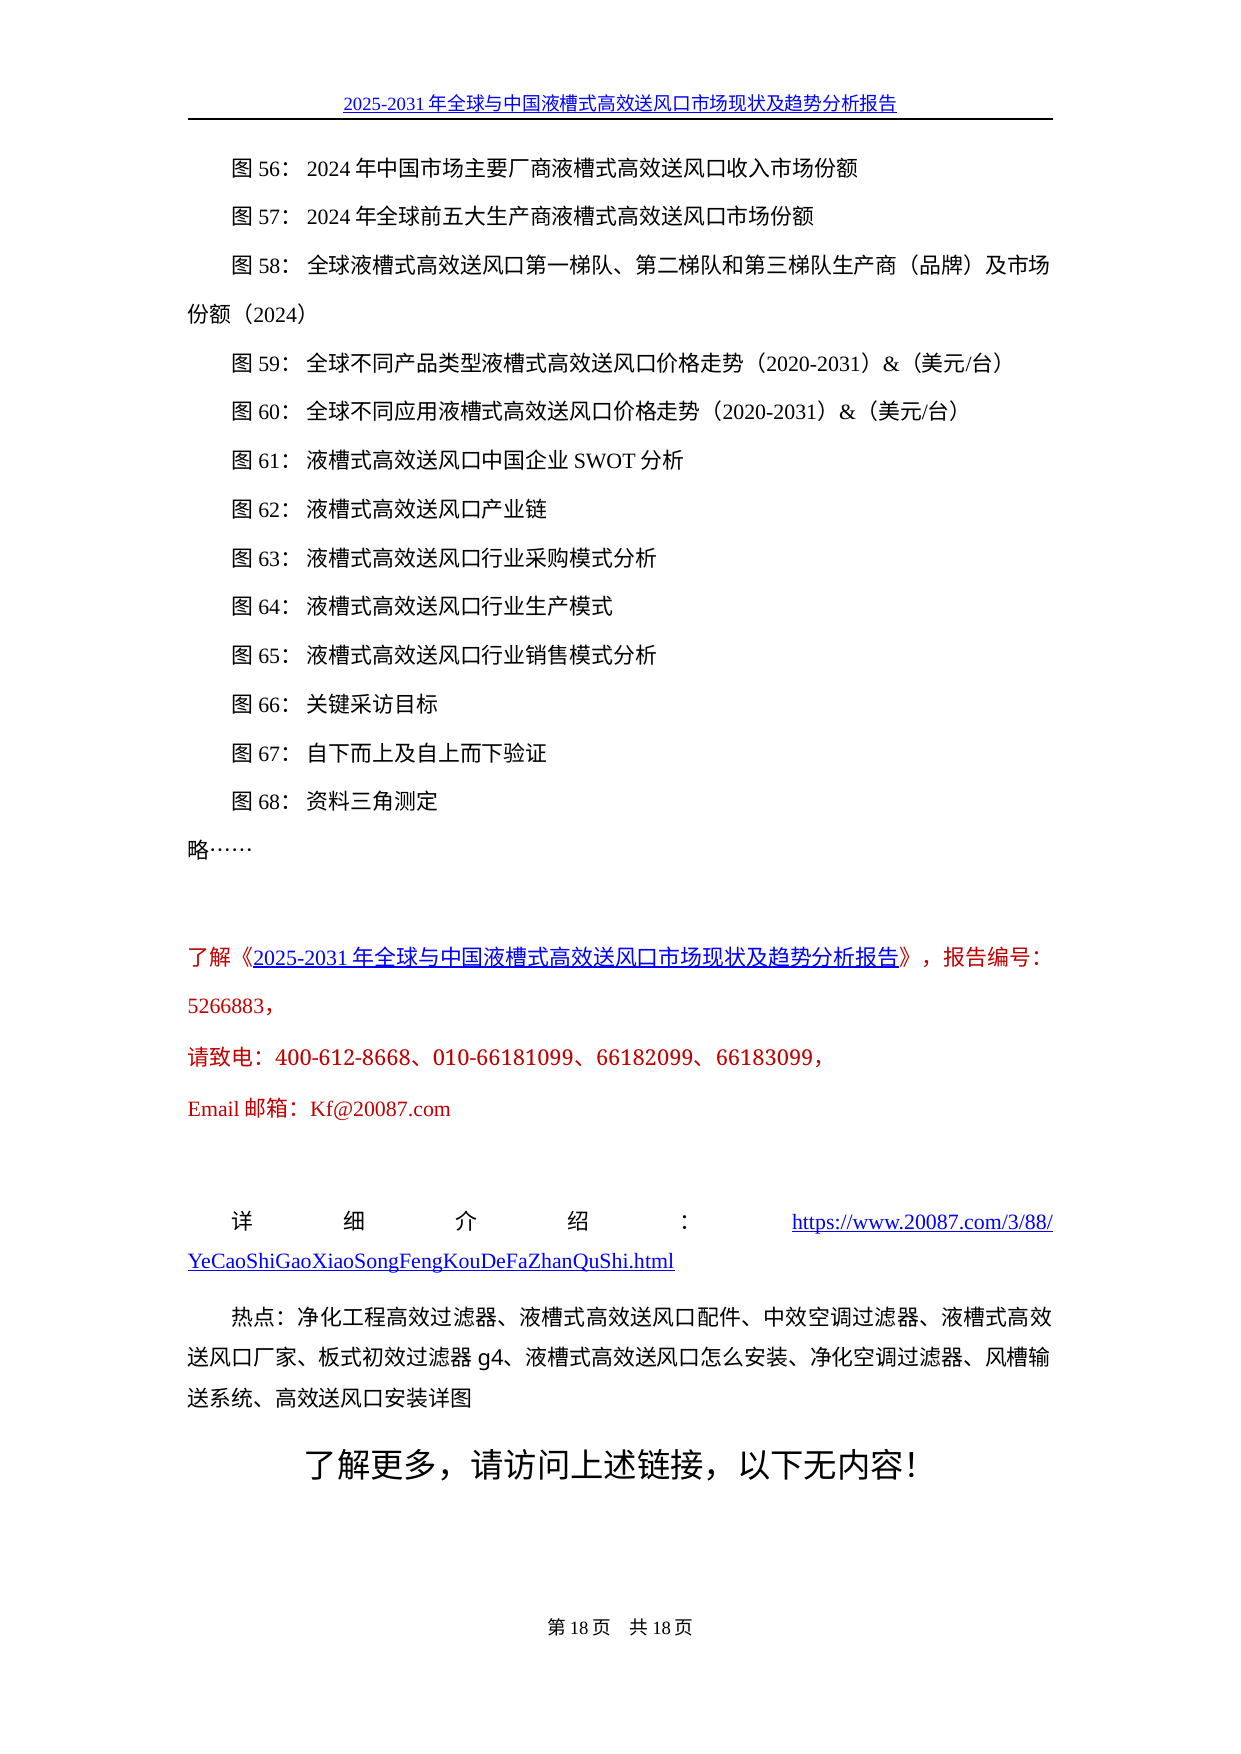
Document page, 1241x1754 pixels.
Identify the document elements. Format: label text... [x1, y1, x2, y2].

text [187, 150, 1053, 865]
text Email邮箱：Kf@20087.com [187, 1091, 1053, 1123]
title 了解更多，请访问上述链接，以下无内容！ [187, 1431, 1053, 1496]
text 了解《2025-2031年全球与中国液槽式高效送风口市场现状及趋势分析报告》，报告编号：5266883， [187, 939, 1053, 1020]
text 请致电：400-612-8668、010-66181099、66182099、66183099， [187, 1039, 1053, 1072]
text 热点：净化工程高效过滤器、液槽式高效送风口配件、中效空调过滤器、液槽式高效送风口厂家、板式初效过滤器g4、液槽式高效送风口怎么安装、净化空调过滤器、风槽输送系统、高效送风口安装详图 [187, 1299, 1053, 1413]
text 详细介绍：https://www.20087.com/3/88/YeCaoShiGaoXiaoSongFengKouDeFaZhanQuShi.html [187, 1204, 1053, 1277]
